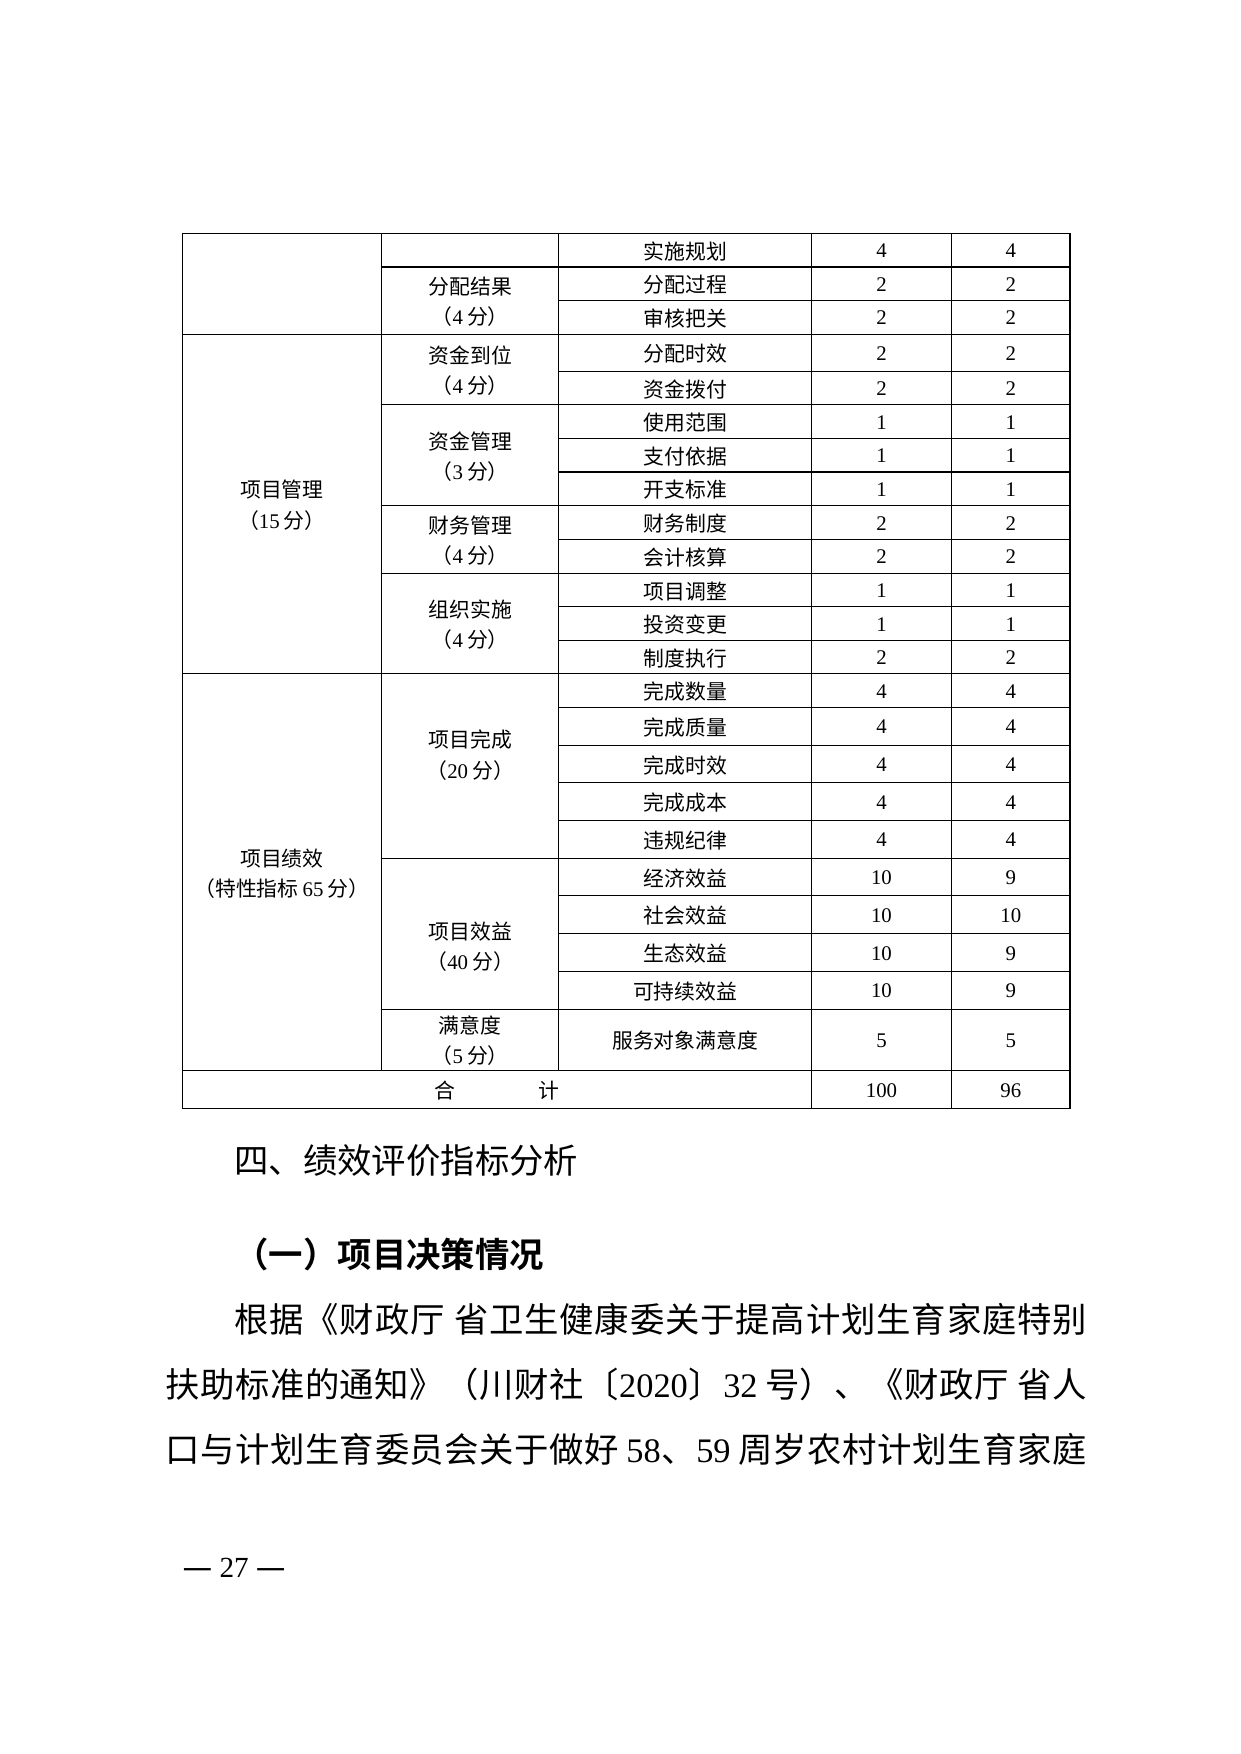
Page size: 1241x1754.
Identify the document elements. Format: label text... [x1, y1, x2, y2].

table_cell 10 [952, 896, 1069, 933]
table_cell 项目效益 （40分） [382, 859, 558, 1008]
table_cell 完成成本 [559, 783, 811, 820]
table_cell 社会效益 [559, 896, 811, 933]
table_cell 1 [812, 405, 951, 438]
table_cell 4 [952, 746, 1069, 782]
table_cell 100 [812, 1071, 951, 1108]
table_cell 2 [812, 540, 951, 573]
table_cell 2 [812, 301, 951, 333]
table_cell 4 [952, 821, 1069, 858]
table_cell 2 [952, 641, 1069, 673]
table_cell 可持续效益 [559, 972, 811, 1008]
table_cell 2 [812, 335, 951, 371]
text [165, 1285, 1087, 1480]
text 四、绩效评价指标分析 [165, 1126, 1087, 1191]
table_cell 1 [952, 405, 1069, 438]
table_cell 项目完成 （20分） [382, 674, 558, 858]
table_cell 4 [952, 708, 1069, 744]
table_cell 1 [952, 439, 1069, 471]
table_cell 项目绩效 （特性指标65分） [183, 674, 381, 1070]
table_cell 审核把关 [559, 301, 811, 333]
table_cell 4 [952, 783, 1069, 820]
table_cell 完成数量 [559, 674, 811, 707]
table_cell 项目调整 [559, 574, 811, 606]
table_cell 制度执行 [559, 641, 811, 673]
table_cell 生态效益 [559, 934, 811, 971]
table_cell 1 [812, 439, 951, 471]
table_cell 1 [812, 473, 951, 505]
table_cell 合 计 [183, 1071, 811, 1108]
table_cell 财务制度 [559, 506, 811, 539]
table_cell 1 [812, 607, 951, 640]
table_cell 4 [812, 821, 951, 858]
table_cell 4 [952, 234, 1069, 266]
table_cell 4 [812, 234, 951, 266]
table_cell 满意度 （5分） [382, 1010, 558, 1070]
table_cell 完成质量 [559, 708, 811, 744]
table_cell 投资变更 [559, 607, 811, 640]
table_cell 2 [952, 540, 1069, 573]
table_cell 开支标准 [559, 473, 811, 505]
table_cell 服务对象满意度 [559, 1010, 811, 1070]
table_cell 5 [812, 1010, 951, 1070]
table_cell 2 [952, 506, 1069, 539]
table_cell 财务管理 （4分） [382, 506, 558, 573]
table_cell 4 [812, 746, 951, 782]
table_cell 2 [952, 335, 1069, 371]
table_cell 5 [952, 1010, 1069, 1070]
table_cell 2 [952, 301, 1069, 333]
table_cell 经济效益 [559, 859, 811, 895]
table_cell 2 [812, 372, 951, 404]
table_cell 9 [952, 972, 1069, 1008]
table_cell 2 [952, 372, 1069, 404]
table_cell 1 [812, 574, 951, 606]
table_cell 实施规划 [559, 234, 811, 266]
table_cell 4 [812, 783, 951, 820]
table_cell 资金管理 （3分） [382, 405, 558, 505]
table_cell 9 [952, 859, 1069, 895]
table_cell 10 [812, 934, 951, 971]
table_cell 违规纪律 [559, 821, 811, 858]
table_cell 资金拨付 [559, 372, 811, 404]
table_cell 96 [952, 1071, 1069, 1108]
table_cell 使用范围 [559, 405, 811, 438]
table_cell 完成时效 [559, 746, 811, 782]
table_cell 9 [952, 934, 1069, 971]
table_cell 1 [952, 607, 1069, 640]
table_cell 10 [812, 859, 951, 895]
table_cell 分配时效 [559, 335, 811, 371]
table_cell 会计核算 [559, 540, 811, 573]
table_cell 2 [812, 268, 951, 300]
table_cell 10 [812, 972, 951, 1008]
table_cell 支付依据 [559, 439, 811, 471]
table_cell 分配结果 （4分） [382, 268, 558, 333]
table_cell 组织实施 （4分） [382, 574, 558, 673]
table_cell 2 [952, 268, 1069, 300]
table_cell 2 [812, 641, 951, 673]
text （一）项目决策情况 [165, 1220, 1087, 1285]
table_cell 项目管理 （15分） [183, 335, 381, 673]
table_cell 分配过程 [559, 268, 811, 300]
table_cell 1 [952, 473, 1069, 505]
table_cell 4 [812, 708, 951, 744]
table_cell 1 [952, 574, 1069, 606]
table_cell 4 [952, 674, 1069, 707]
table_cell 4 [812, 674, 951, 707]
table_cell 10 [812, 896, 951, 933]
table_cell 资金到位 （4分） [382, 335, 558, 404]
table_cell 2 [812, 506, 951, 539]
